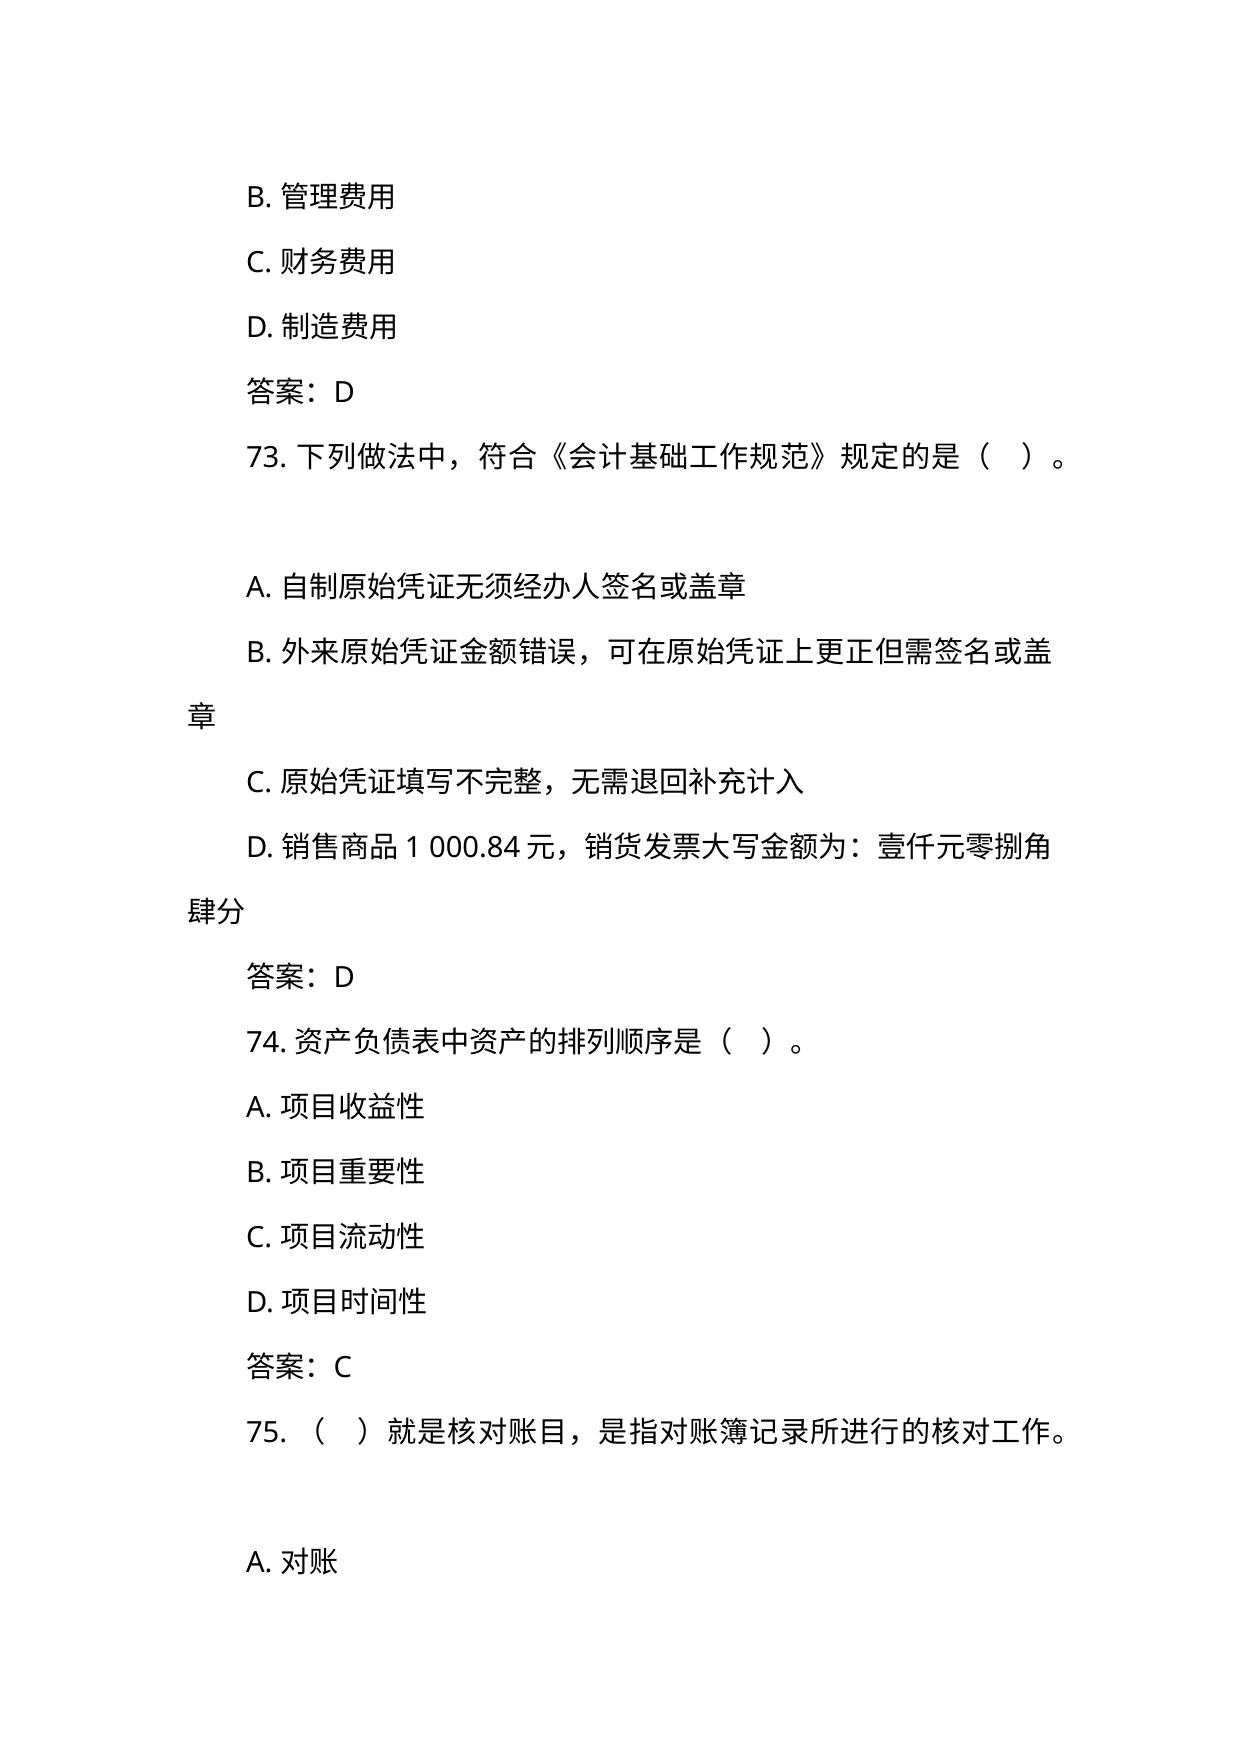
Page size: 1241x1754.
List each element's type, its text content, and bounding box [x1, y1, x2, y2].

text C. 项目流动性 [187, 1202, 1053, 1267]
text B. 管理费用 [187, 162, 1053, 227]
text 73. 下列做法中，符合《会计基础工作规范》规定的是（ ）。 [187, 422, 1053, 552]
text 答案：D [187, 357, 1053, 422]
text 74. 资产负债表中资产的排列顺序是（ ）。 [187, 1007, 1053, 1072]
text 75. （ ）就是核对账目，是指对账簿记录所进行的核对工作。 [187, 1397, 1053, 1527]
text B. 外来原始凭证金额错误，可在原始凭证上更正但需签名或盖章 [187, 617, 1053, 747]
text A. 项目收益性 [187, 1072, 1053, 1137]
text A. 对账 [187, 1527, 1053, 1592]
text 答案：D [187, 942, 1053, 1007]
text C. 财务费用 [187, 227, 1053, 292]
text D. 销售商品1 000.84元，销货发票大写金额为：壹仟元零捌角肆分 [187, 812, 1053, 942]
text D. 项目时间性 [187, 1267, 1053, 1332]
text D. 制造费用 [187, 292, 1053, 357]
text A. 自制原始凭证无须经办人签名或盖章 [187, 552, 1053, 617]
text B. 项目重要性 [187, 1137, 1053, 1202]
text C. 原始凭证填写不完整，无需退回补充计入 [187, 747, 1053, 812]
text 答案：C [187, 1332, 1053, 1397]
